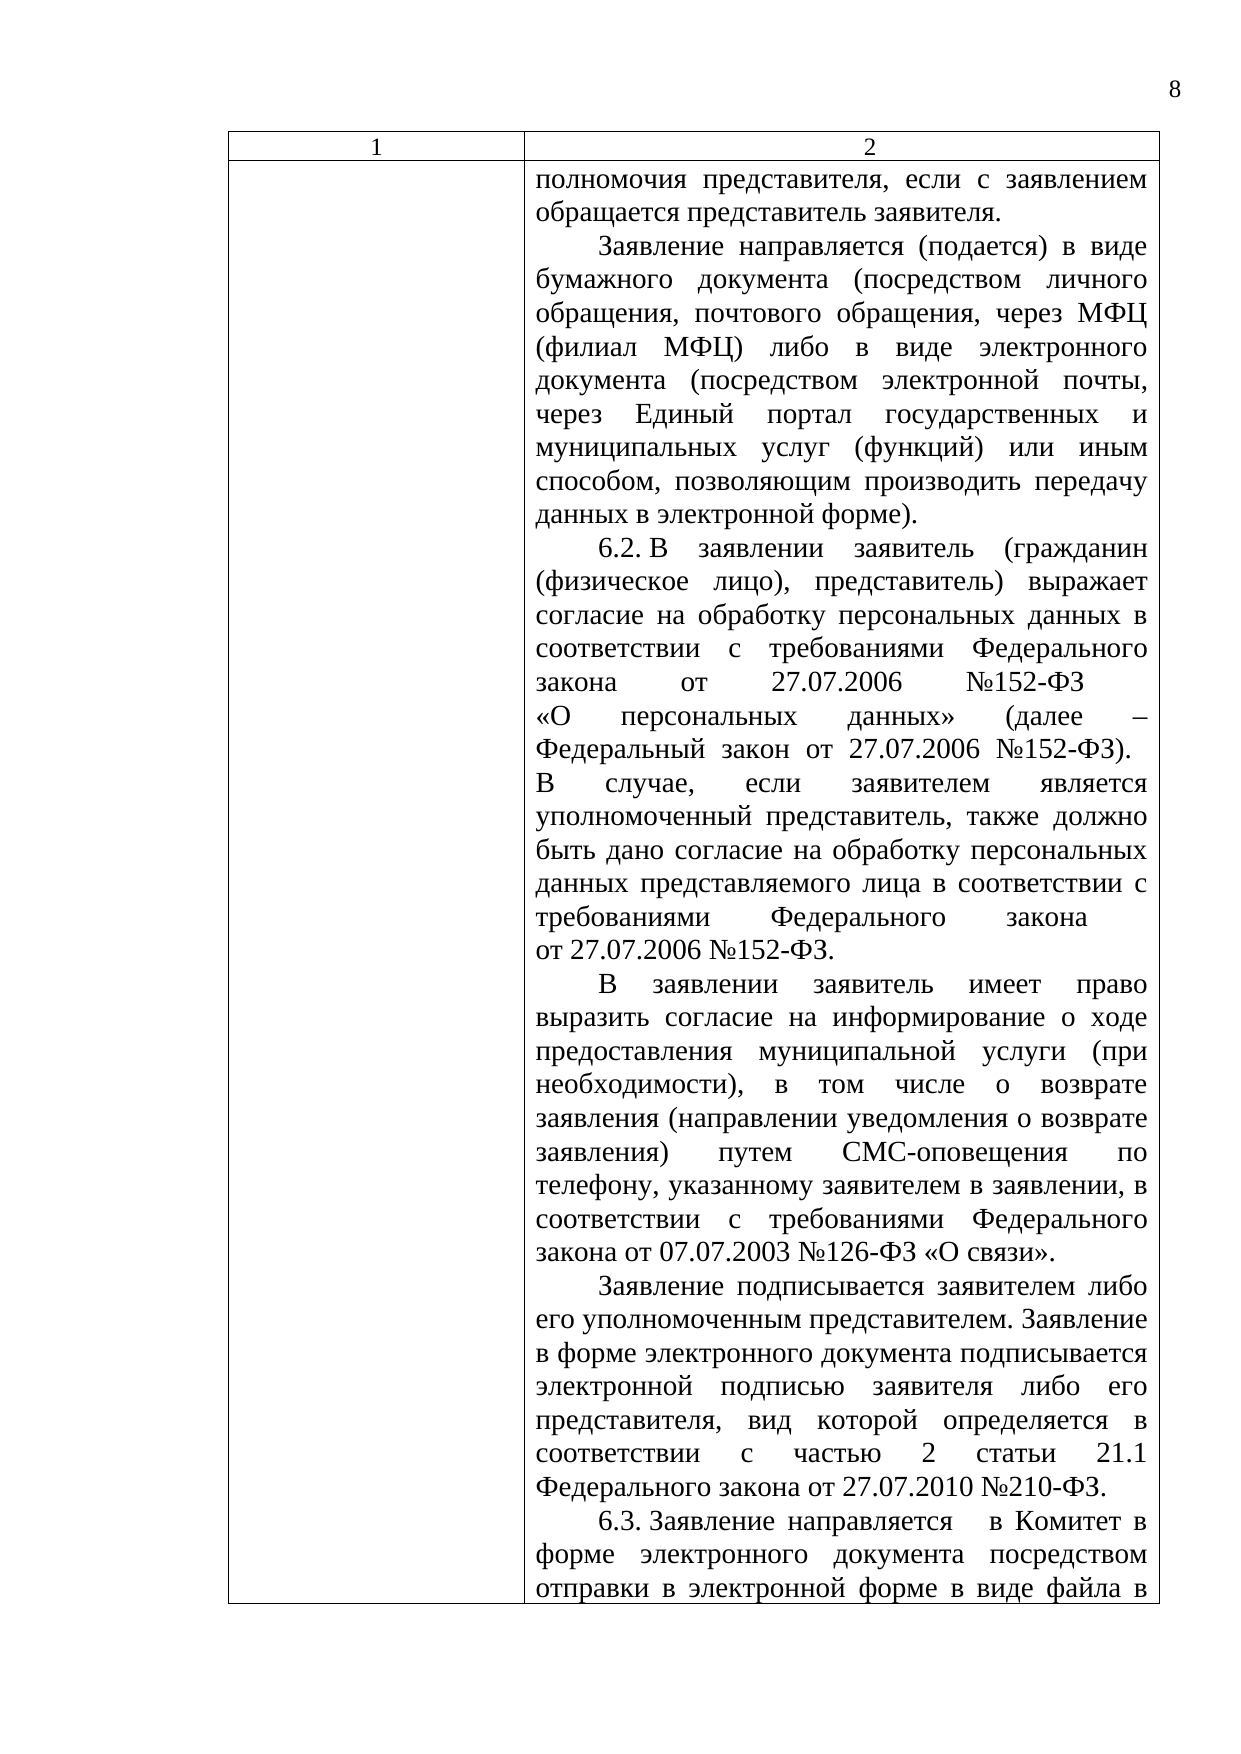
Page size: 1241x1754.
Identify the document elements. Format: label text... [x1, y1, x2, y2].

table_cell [525, 161, 1159, 1603]
table_header 1 [229, 132, 524, 160]
table_header 2 [525, 132, 1159, 160]
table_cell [229, 161, 524, 1603]
